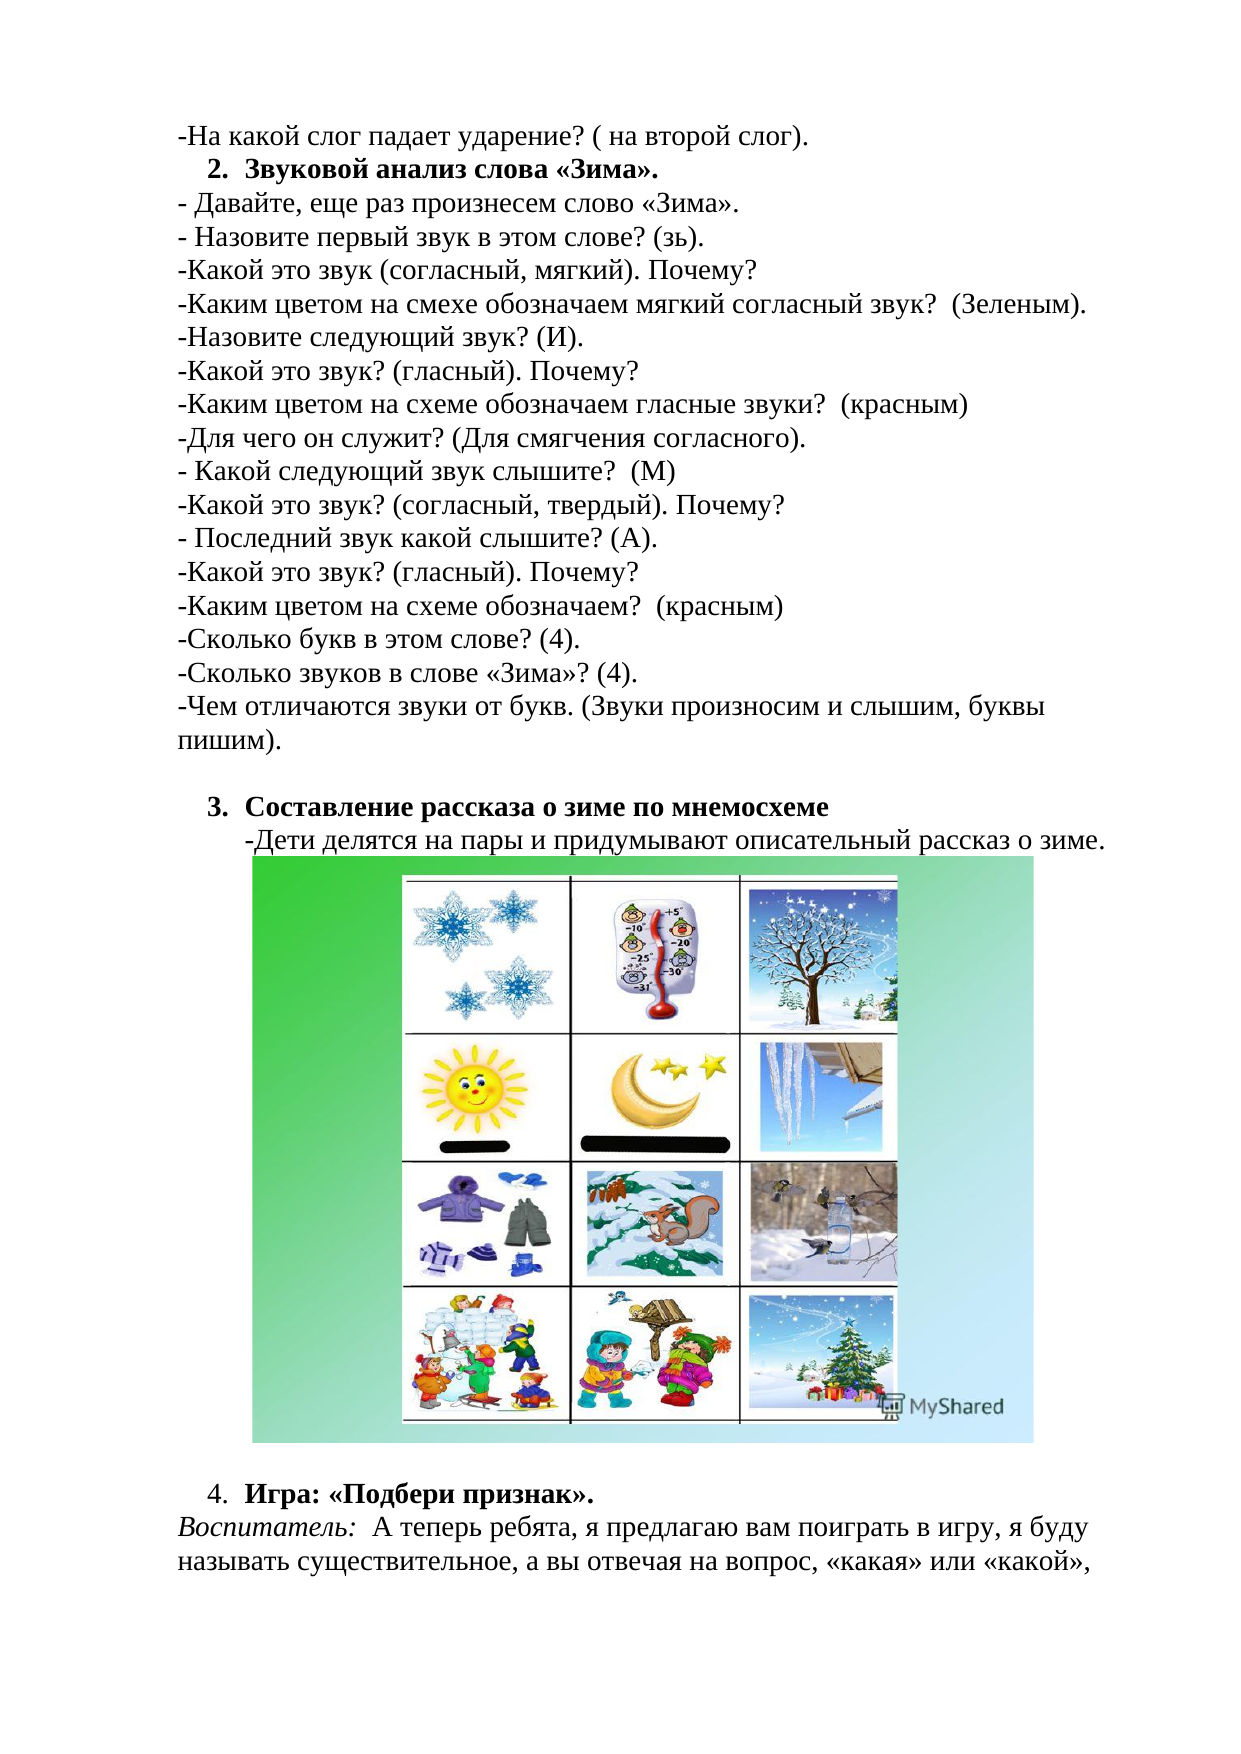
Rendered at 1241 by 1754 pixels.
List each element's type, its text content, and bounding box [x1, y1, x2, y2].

picture [252, 856, 1034, 1443]
text -Какой это звук (согласный, мягкий). Почему? [177, 252, 1152, 286]
list Составление рассказа о зиме по мнемосхеме [207, 789, 1152, 822]
text -Какой это звук? (гласный). Почему? [177, 554, 1152, 588]
list Звуковой анализ слова «Зима». [207, 152, 1152, 185]
text -Чем отличаются звуки от букв. (Звуки произносим и слышим, буквы пишим). [177, 688, 1152, 755]
text -Каким цветом на смехе обозначаем мягкий согласный звук? (Зеленым). [177, 286, 1152, 319]
text -Назовите следующий звук? (И). [177, 319, 1152, 353]
text - Последний звук какой слышите? (А). [177, 521, 1152, 554]
text -Для чего он служит? (Для смягчения согласного). [177, 420, 1152, 453]
text - Назовите первый звук в этом слове? (зь). [177, 219, 1152, 252]
text -Каким цветом на схеме обозначаем гласные звуки? (красным) [177, 386, 1152, 420]
text -Какой это звук? (гласный). Почему? [177, 353, 1152, 386]
text -Какой это звук? (согласный, твердый). Почему? [177, 487, 1152, 521]
text -На какой слог падает ударение? ( на второй слог). [177, 118, 1152, 152]
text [177, 1509, 1152, 1576]
text -Сколько букв в этом слове? (4). [177, 621, 1152, 655]
text - Давайте, еще раз произнесем слово «Зима». [177, 185, 1152, 219]
text -Каким цветом на схеме обозначаем? (красным) [177, 588, 1152, 621]
text -Сколько звуков в слове «Зима»? (4). [177, 655, 1152, 688]
list Игра: «Подбери признак». [207, 1476, 1152, 1509]
text - Какой следующий звук слышите? (М) [177, 453, 1152, 487]
list -Дети делятся на пары и придумывают описательный рассказ о зиме. [244, 822, 1152, 856]
